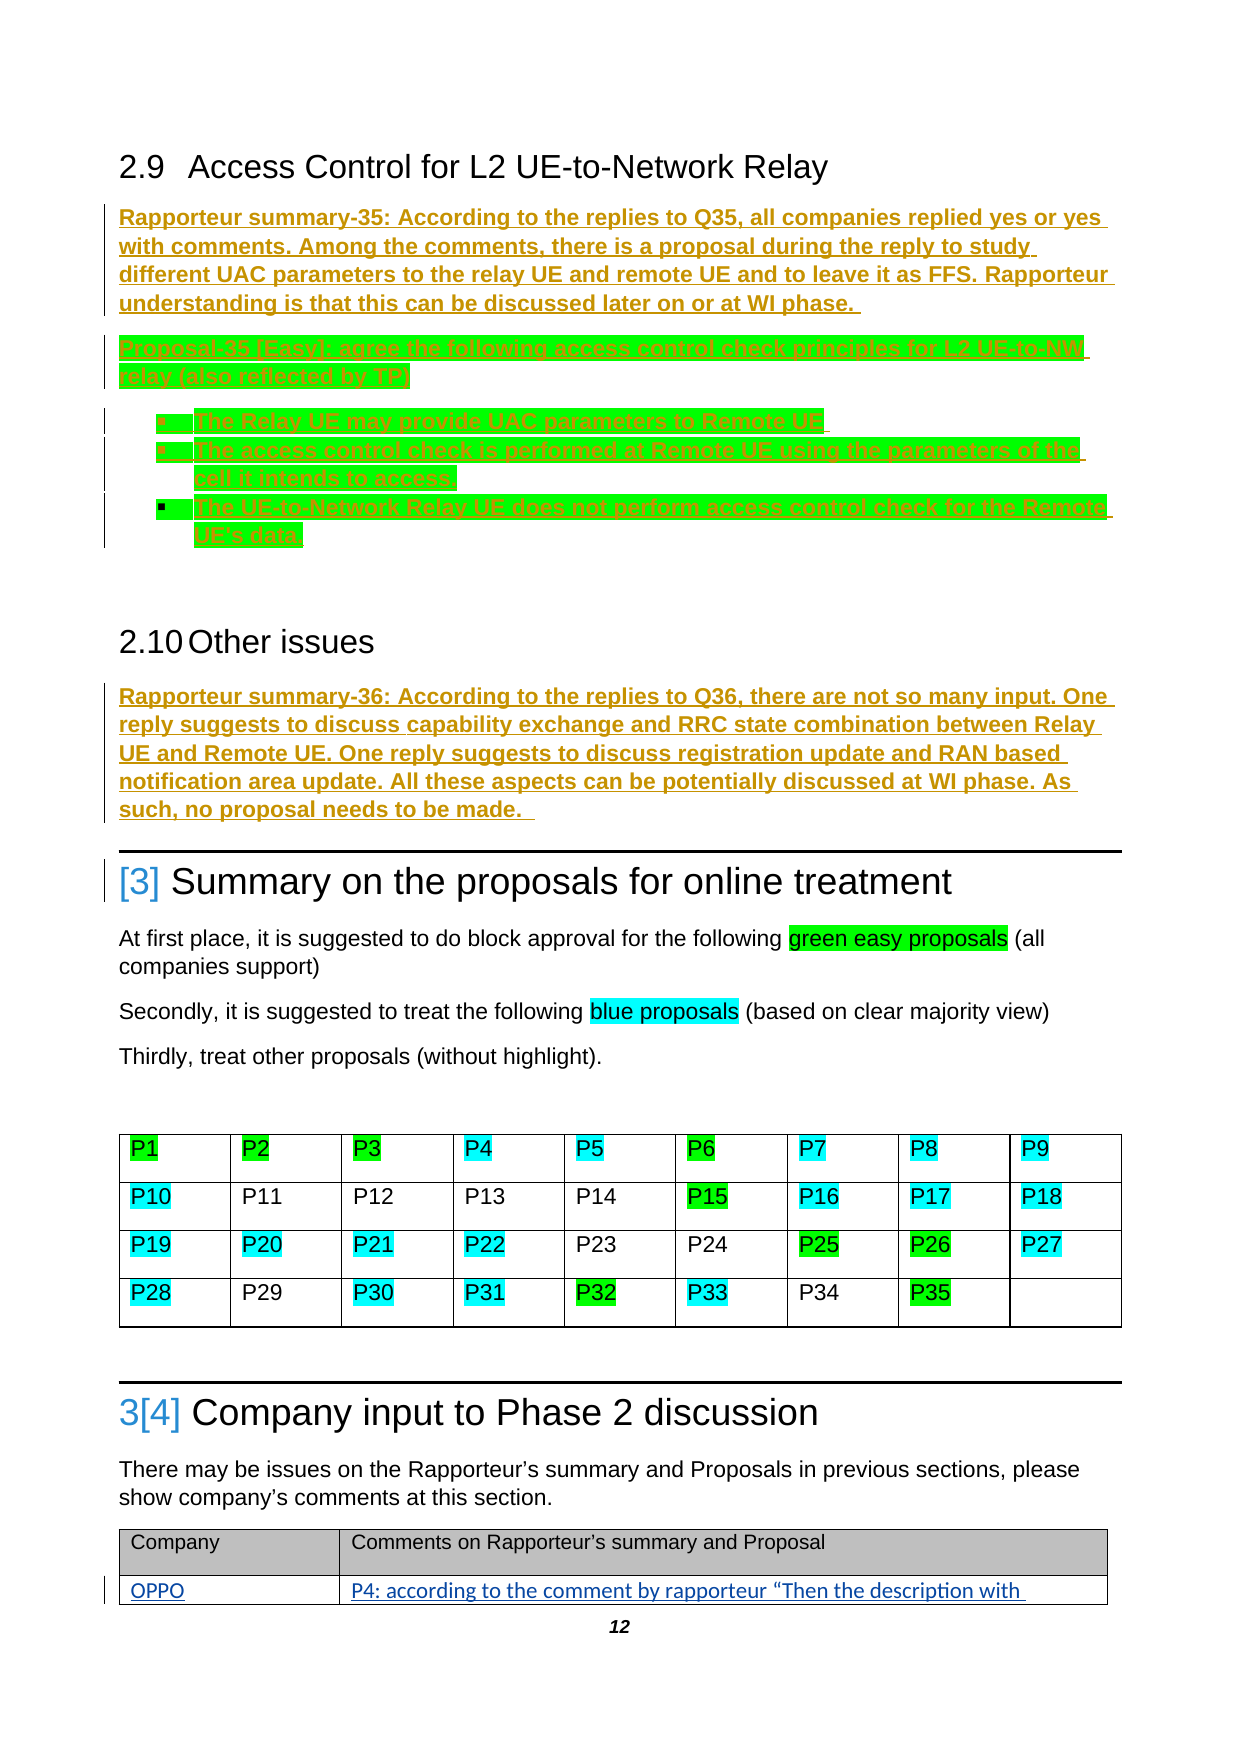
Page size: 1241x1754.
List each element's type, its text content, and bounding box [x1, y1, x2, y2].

text Thirdly, treat other proposals (without highlight). [118, 1043, 1122, 1069]
table_header P9 [1011, 1135, 1121, 1182]
table_cell [1011, 1279, 1121, 1326]
text Secondly, it is suggested to treat the following blue proposals (based on clear majority view) [118, 998, 590, 1024]
table_header P5 [565, 1135, 675, 1182]
table_cell P34 [788, 1279, 898, 1326]
table_header P8 [899, 1135, 1009, 1182]
table_cell P25 [788, 1231, 898, 1278]
table_cell P31 [454, 1279, 564, 1326]
table_cell P16 [788, 1183, 898, 1230]
subtitle Company input to Phase 2 discussion [118, 1382, 1122, 1433]
table_cell P15 [676, 1183, 787, 1230]
subtitle Summary on the proposals for online treatment [118, 851, 1122, 902]
table_cell P33 [676, 1279, 787, 1326]
table_header P7 [788, 1135, 898, 1182]
subtitle Access Control for L2 UE-to-Network Relay [118, 147, 1122, 185]
table_header P1 [120, 1135, 230, 1182]
table_cell P17 [899, 1183, 1009, 1230]
text There may be issues on the Rapporteur’s summary and Proposals in previous sections, please show company’s comments at this section. [118, 1456, 1122, 1510]
table_header P6 [676, 1135, 787, 1182]
text Secondly, it is suggested to treat the following blue proposals (based on clear majority view) [739, 998, 1122, 1024]
table_cell [120, 1576, 339, 1604]
table_cell P28 [120, 1279, 230, 1326]
table_cell P32 [565, 1279, 675, 1326]
table_header P3 [342, 1135, 453, 1182]
table_cell [340, 1576, 1107, 1604]
table_cell P11 [231, 1183, 341, 1230]
table_cell P13 [454, 1183, 564, 1230]
table_cell P12 [342, 1183, 453, 1230]
table_cell P26 [899, 1231, 1009, 1278]
table_cell P19 [120, 1231, 230, 1278]
table_cell P21 [342, 1231, 453, 1278]
table_cell P23 [565, 1231, 675, 1278]
table_cell P18 [1011, 1183, 1121, 1230]
table_cell P24 [676, 1231, 787, 1278]
table_cell P14 [565, 1183, 675, 1230]
table_cell P30 [342, 1279, 453, 1326]
table_cell P20 [231, 1231, 341, 1278]
table_header P4 [454, 1135, 564, 1182]
table_cell P27 [1011, 1231, 1121, 1278]
table_cell P22 [454, 1231, 564, 1278]
table_header P2 [231, 1135, 341, 1182]
table_header Comments on Rapporteur’s summary and Proposal [340, 1530, 1107, 1575]
table_cell P10 [120, 1183, 230, 1230]
table_cell P29 [231, 1279, 341, 1326]
text At first place, it is suggested to do block approval for the following green easy proposals (all companies support) [118, 924, 1122, 979]
table_cell P35 [899, 1279, 1009, 1326]
subtitle Other issues [118, 622, 1122, 661]
table_header Company [120, 1530, 339, 1575]
